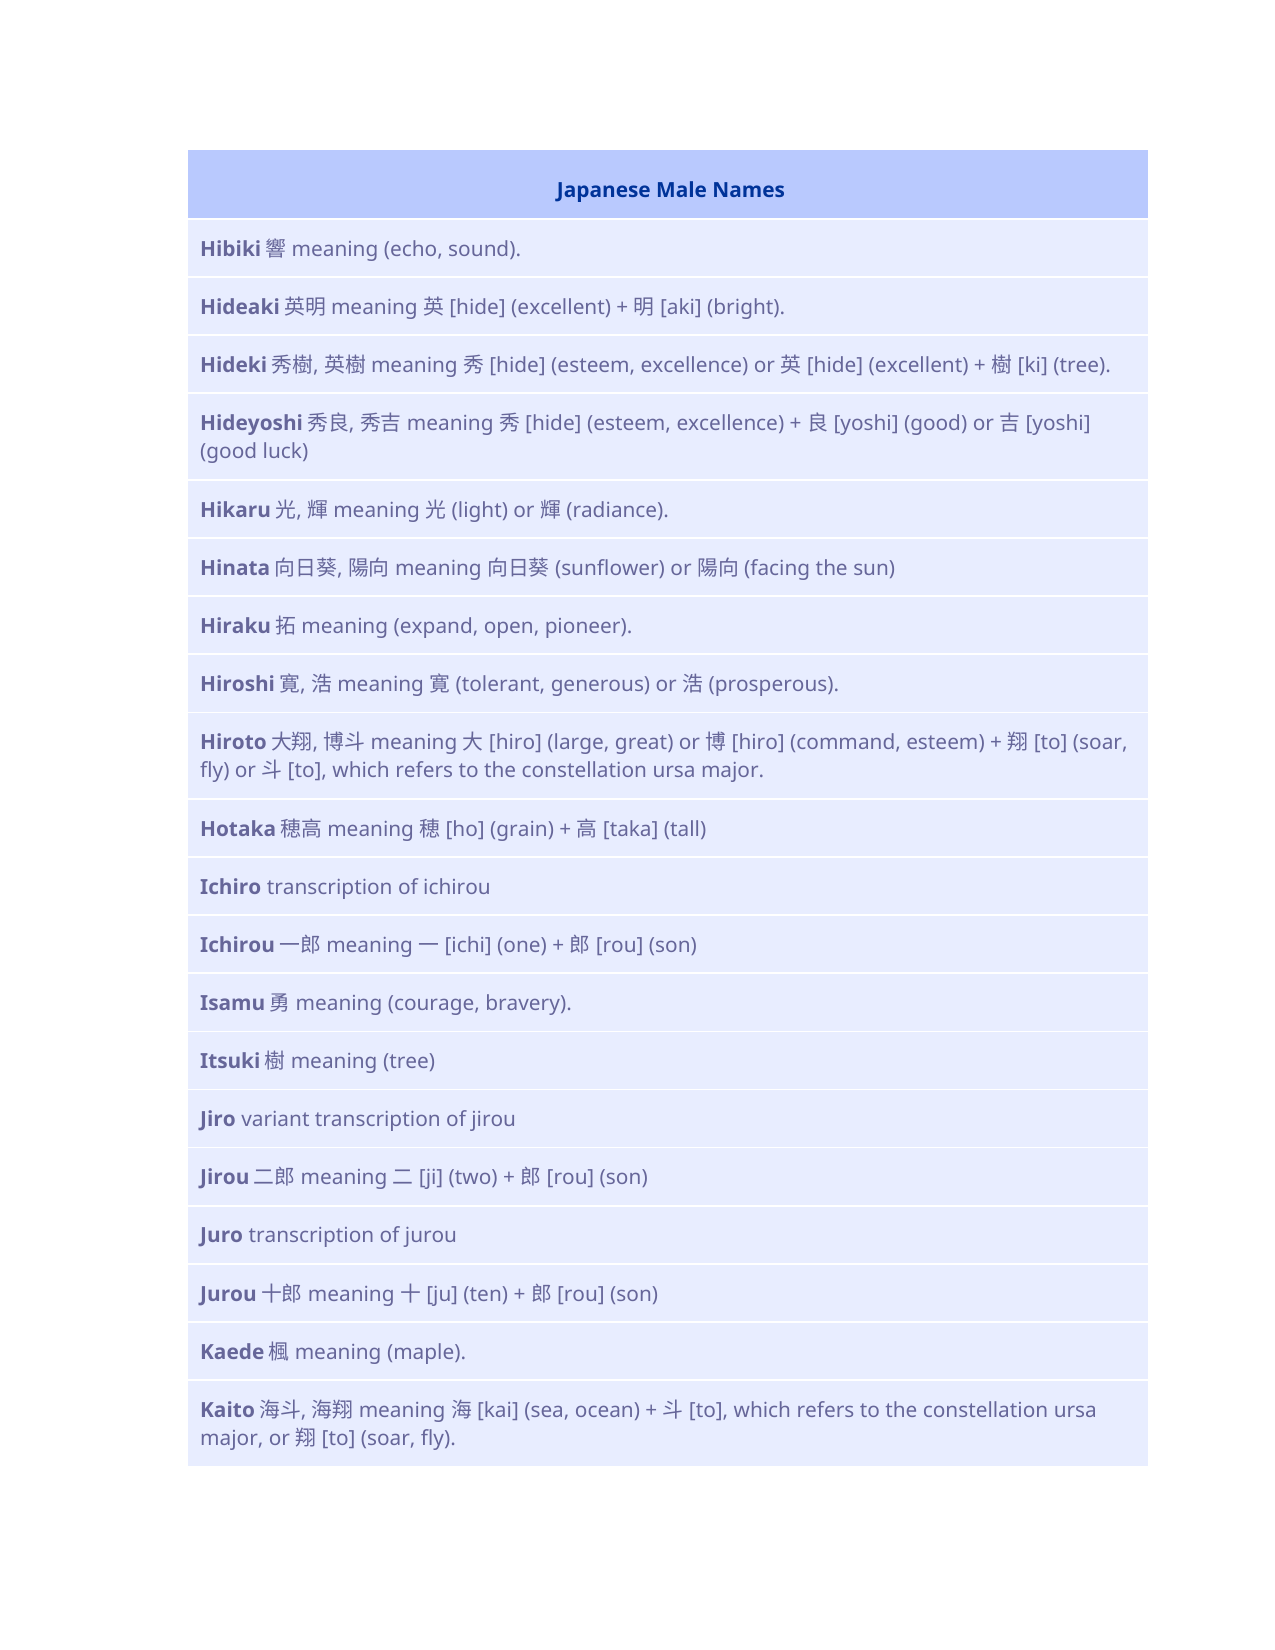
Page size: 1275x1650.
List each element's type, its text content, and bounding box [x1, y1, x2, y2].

table_cell Juro transcription of jurou [188, 1207, 1148, 1263]
table_cell Hideyoshi秀良, 秀吉 meaning 秀 [hide] (esteem, excellence) + 良 [yoshi] (good) or 吉 [yoshi] (good luck) [188, 394, 1148, 479]
table_cell Itsuki樹 meaning (tree) [188, 1032, 1148, 1089]
table_cell Isamu勇 meaning (courage, bravery). [188, 974, 1148, 1031]
table_cell Jurou十郎 meaning 十 [ju] (ten) + 郎 [rou] (son) [188, 1265, 1148, 1321]
table_cell Kaito海斗, 海翔 meaning 海 [kai] (sea, ocean) + 斗 [to], which refers to the constellation ursa major, or 翔 [to] (soar, fly). [188, 1381, 1148, 1466]
table_cell Hikaru光, 輝 meaning 光 (light) or 輝 (radiance). [188, 481, 1148, 537]
table_cell Hiroto大翔, 博斗 meaning 大 [hiro] (large, great) or 博 [hiro] (command, esteem) + 翔 [to] (soar, fly) or 斗 [to], which refers to the constellation ursa major. [188, 713, 1148, 798]
table_cell Hinata向日葵, 陽向 meaning 向日葵 (sunflower) or 陽向 (facing the sun) [188, 539, 1148, 595]
table_cell Hiroshi寛, 浩 meaning 寛 (tolerant, generous) or 浩 (prosperous). [188, 655, 1148, 712]
table_cell Hideki秀樹, 英樹 meaning 秀 [hide] (esteem, excellence) or 英 [hide] (excellent) + 樹 [ki] (tree). [188, 336, 1148, 392]
table_cell Hotaka穂高 meaning 穂 [ho] (grain) + 高 [taka] (tall) [188, 800, 1148, 856]
table_cell Jiro variant transcription of jirou [188, 1090, 1148, 1147]
table_cell Hiraku拓 meaning (expand, open, pioneer). [188, 597, 1148, 653]
table_cell Ichiro transcription of ichirou [188, 858, 1148, 914]
table_cell Jirou二郎 meaning 二 [ji] (two) + 郎 [rou] (son) [188, 1148, 1148, 1205]
table_cell Ichirou一郎 meaning 一 [ichi] (one) + 郎 [rou] (son) [188, 916, 1148, 972]
table_cell Hibiki響 meaning (echo, sound). [188, 220, 1148, 276]
table_cell Kaede楓 meaning (maple). [188, 1323, 1148, 1379]
table_cell Hideaki英明 meaning 英 [hide] (excellent) + 明 [aki] (bright). [188, 278, 1148, 334]
table_header Japanese Male Names [188, 150, 1148, 218]
